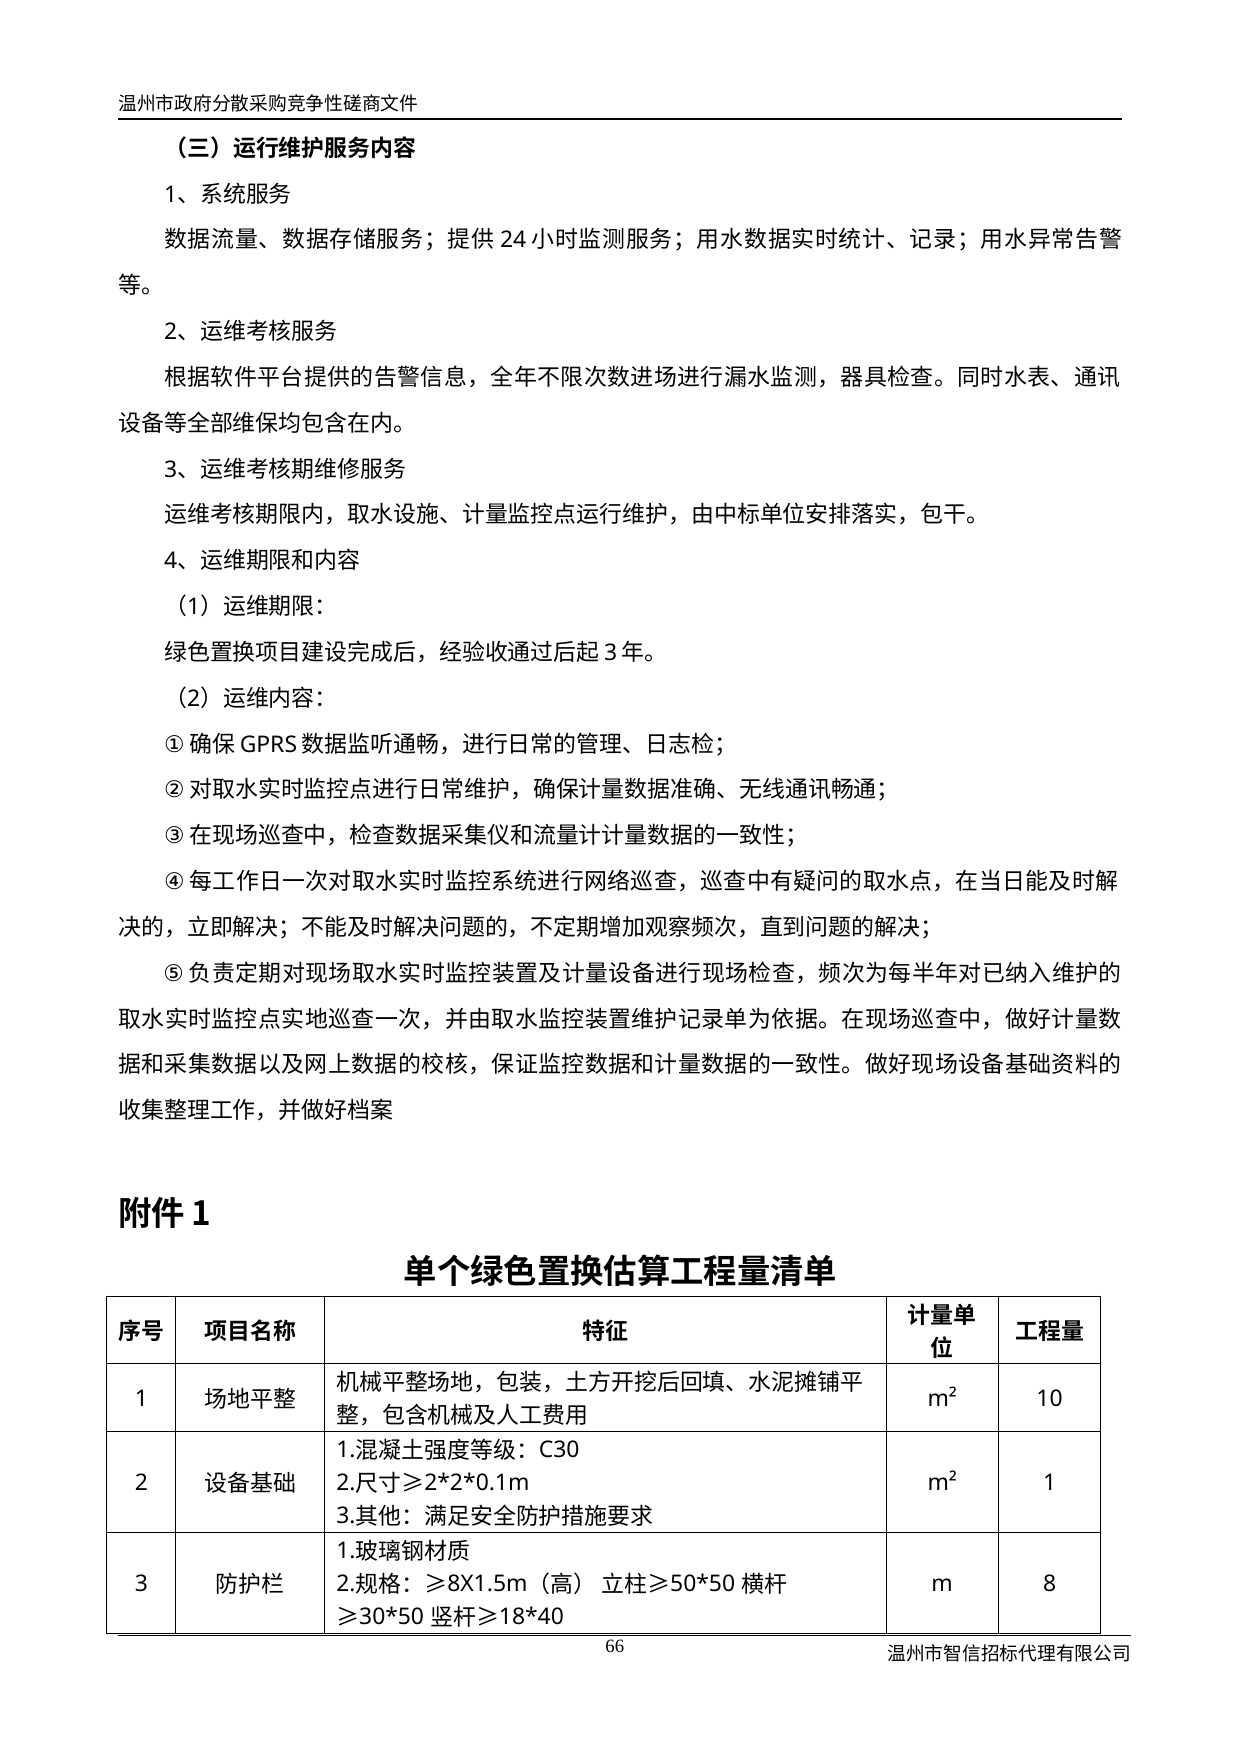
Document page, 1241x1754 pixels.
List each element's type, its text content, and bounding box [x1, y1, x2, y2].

table_cell 10 [999, 1364, 1100, 1431]
text 绿色置换项目建设完成后，经验收通过后起3年。 [118, 624, 1122, 669]
table_cell m² [887, 1432, 998, 1532]
table_header 序号 [107, 1297, 175, 1363]
text ③在现场巡查中，检查数据采集仪和流量计计量数据的一致性； [118, 807, 1122, 853]
text （三）运行维护服务内容 [118, 120, 1122, 165]
table_cell 1.混凝土强度等级：C30 2.尺寸≥2*2*0.1m 3.其他：满足安全防护措施要求 [325, 1432, 886, 1532]
text 3、运维考核期维修服务 [118, 440, 1122, 486]
table_cell 1 [107, 1364, 175, 1431]
table_cell 3 [107, 1533, 175, 1633]
text 4、运维期限和内容 [118, 532, 1122, 578]
table_cell 场地平整 [176, 1364, 324, 1431]
subtitle 附件1 [118, 1179, 1122, 1237]
table_cell m [887, 1533, 998, 1633]
table_cell 1.玻璃钢材质 2.规格：≥8X1.5m（高） 立柱≥50*50 横杆≥30*50 竖杆≥18*40 [325, 1533, 886, 1633]
table_cell 机械平整场地，包装，土方开挖后回填、水泥摊铺平整，包含机械及人工费用 [325, 1364, 886, 1431]
text 2、运维考核服务 [118, 303, 1122, 349]
table_header 工程量 [999, 1297, 1100, 1363]
text ①确保GPRS数据监听通畅，进行日常的管理、日志检； [118, 715, 1122, 761]
table_header 项目名称 [176, 1297, 324, 1363]
text （2）运维内容： [118, 669, 1122, 715]
table_cell m² [887, 1364, 998, 1431]
text ⑤负责定期对现场取水实时监控装置及计量设备进行现场检查，频次为每半年对已纳入维护的取水实时监控点实地巡查一次，并由取水监控装置维护记录单为依据。在现场巡查中，做好计量数据和采集数据以及网上数据的校核，保证监控数据和计量数据的一致性。做好现场设备基础资料的收集整理工作，并做好档案 [118, 944, 1122, 1128]
text ②对取水实时监控点进行日常维护，确保计量数据准确、无线通讯畅通； [118, 761, 1122, 807]
table_cell 8 [999, 1533, 1100, 1633]
text 运维考核期限内，取水设施、计量监控点运行维护，由中标单位安排落实，包干。 [118, 486, 1122, 532]
table_cell 防护栏 [176, 1533, 324, 1633]
table_header 计量单位 [887, 1297, 998, 1363]
subtitle 单个绿色置换估算工程量清单 [118, 1237, 1122, 1296]
text ④每工作日一次对取水实时监控系统进行网络巡查，巡查中有疑问的取水点，在当日能及时解决的，立即解决；不能及时解决问题的，不定期增加观察频次，直到问题的解决； [118, 853, 1122, 944]
table_header 特征 [325, 1297, 886, 1363]
text （1）运维期限： [118, 578, 1122, 624]
table_cell 设备基础 [176, 1432, 324, 1532]
text 根据软件平台提供的告警信息，全年不限次数进场进行漏水监测，器具检查。同时水表、通讯设备等全部维保均包含在内。 [118, 349, 1122, 440]
text 数据流量、数据存储服务；提供24小时监测服务；用水数据实时统计、记录；用水异常告警等。 [118, 211, 1122, 303]
table_cell 2 [107, 1432, 175, 1532]
text 1、系统服务 [118, 165, 1122, 211]
table_cell 1 [999, 1432, 1100, 1532]
